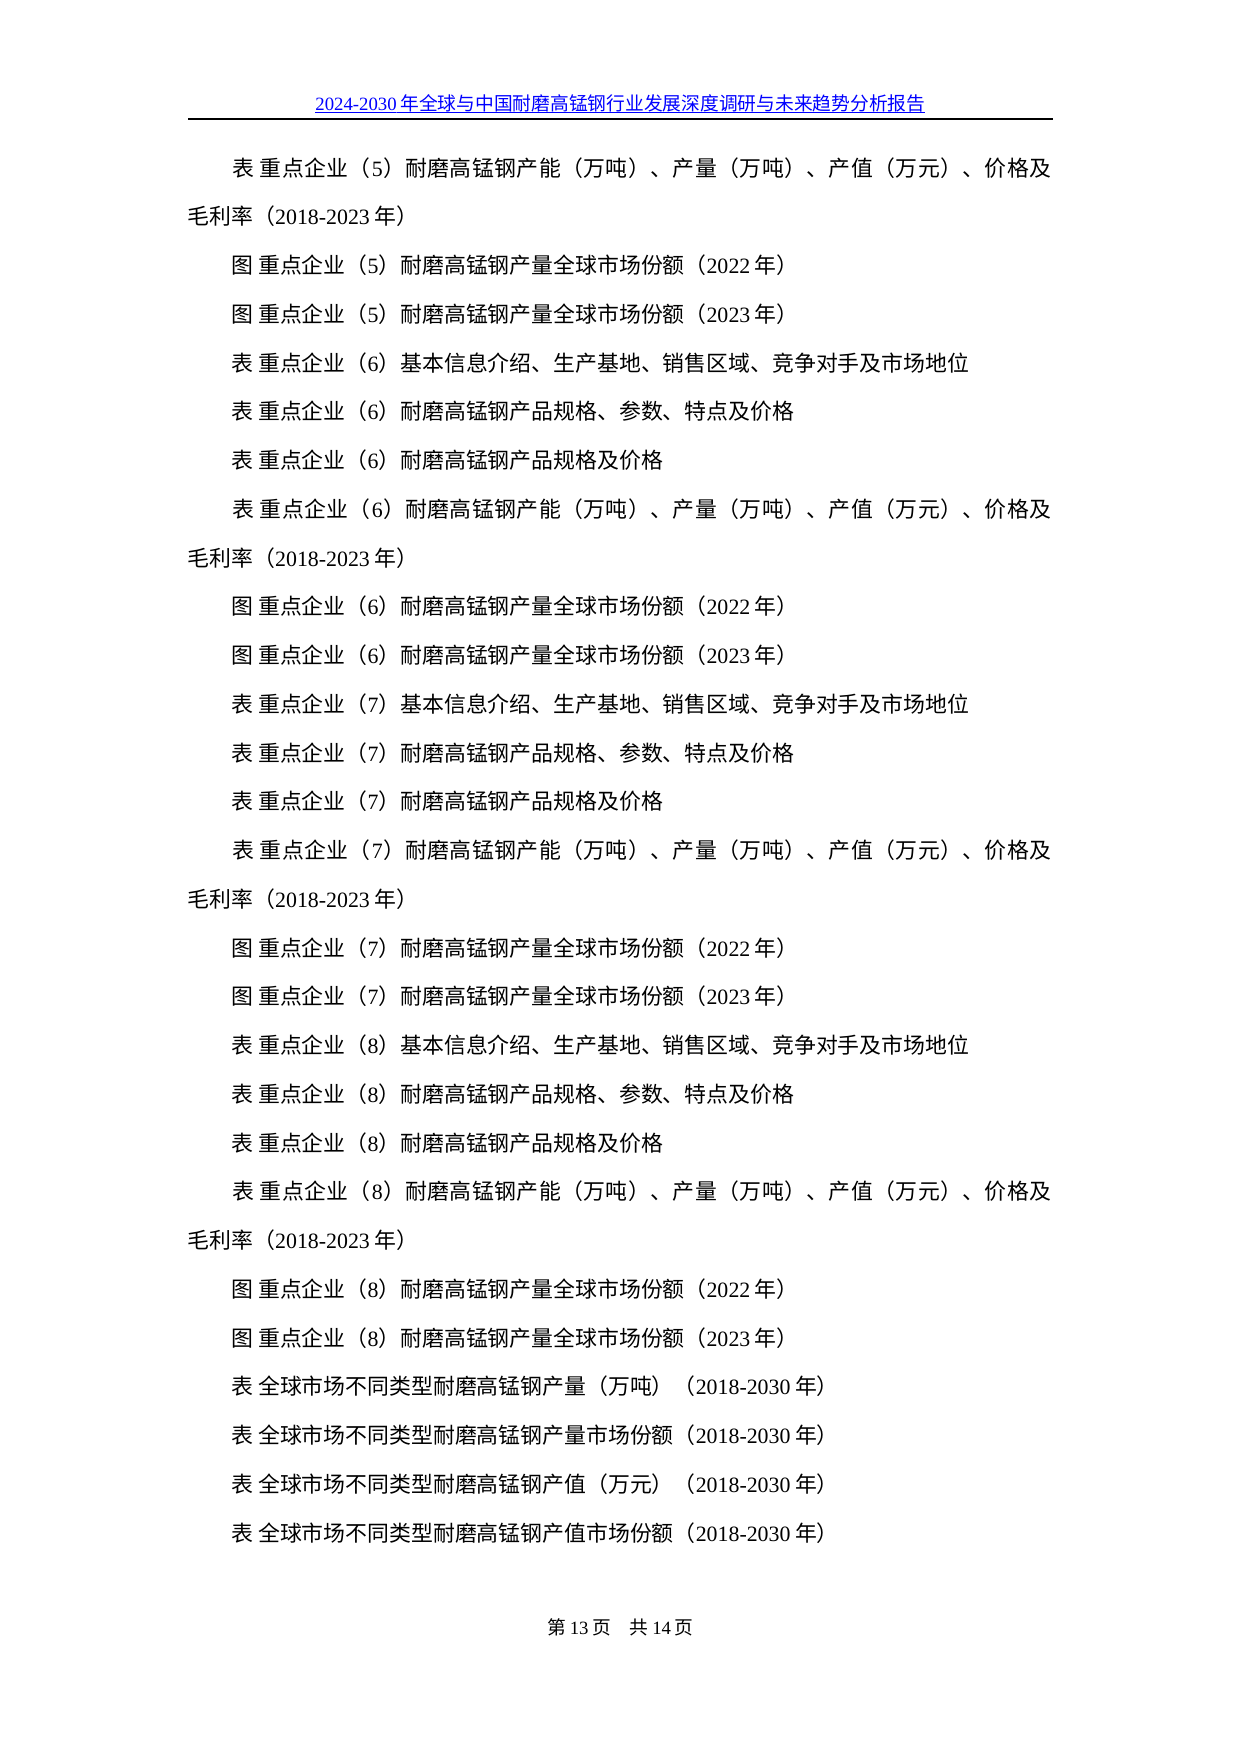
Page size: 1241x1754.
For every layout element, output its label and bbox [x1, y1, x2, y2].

text [187, 150, 1053, 1548]
